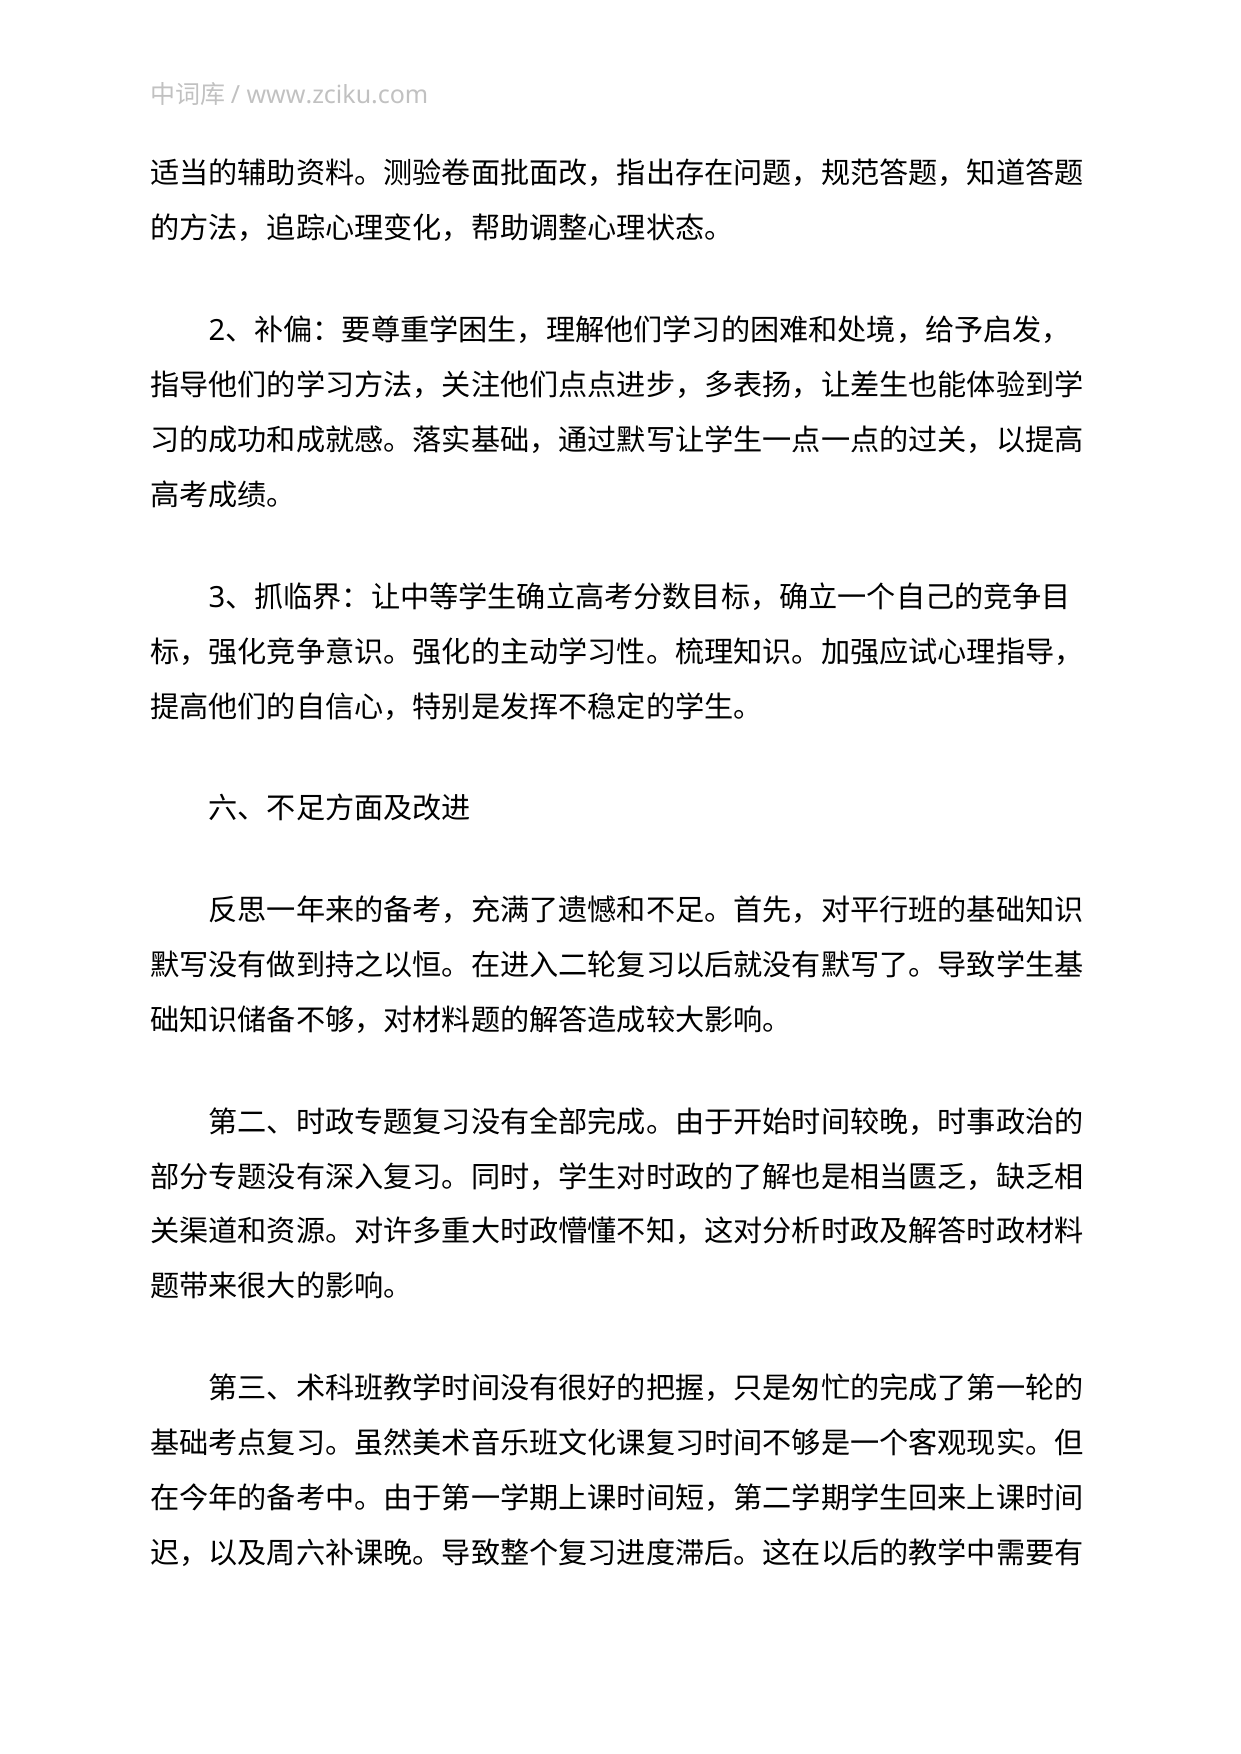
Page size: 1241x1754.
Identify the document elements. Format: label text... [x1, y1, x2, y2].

text 反思一年来的备考，充满了遗憾和不足。首先，对平行班的基础知识默写没有做到持之以恒。在进入二轮复习以后就没有默写了。导致学生基础知识储备不够，对材料题的解答造成较大影响。 [150, 887, 1090, 1039]
text 第二、时政专题复习没有全部完成。由于开始时间较晚，时事政治的部分专题没有深入复习。同时，学生对时政的了解也是相当匮乏，缺乏相关渠道和资源。对许多重大时政懵懂不知，这对分析时政及解答时政材料题带来很大的影响。 [150, 1098, 1090, 1305]
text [150, 1365, 1090, 1572]
text 2、补偏：要尊重学困生，理解他们学习的困难和处境，给予启发，指导他们的学习方法，关注他们点点进步，多表扬，让差生也能体验到学习的成功和成就感。落实基础，通过默写让学生一点一点的过关，以提高高考成绩。 [150, 307, 1090, 514]
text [150, 150, 1090, 247]
text 六、不足方面及改进 [150, 785, 1090, 827]
text 3、抓临界：让中等学生确立高考分数目标，确立一个自己的竞争目标，强化竞争意识。强化的主动学习性。梳理知识。加强应试心理指导，提高他们的自信心，特别是发挥不稳定的学生。 [150, 573, 1090, 725]
